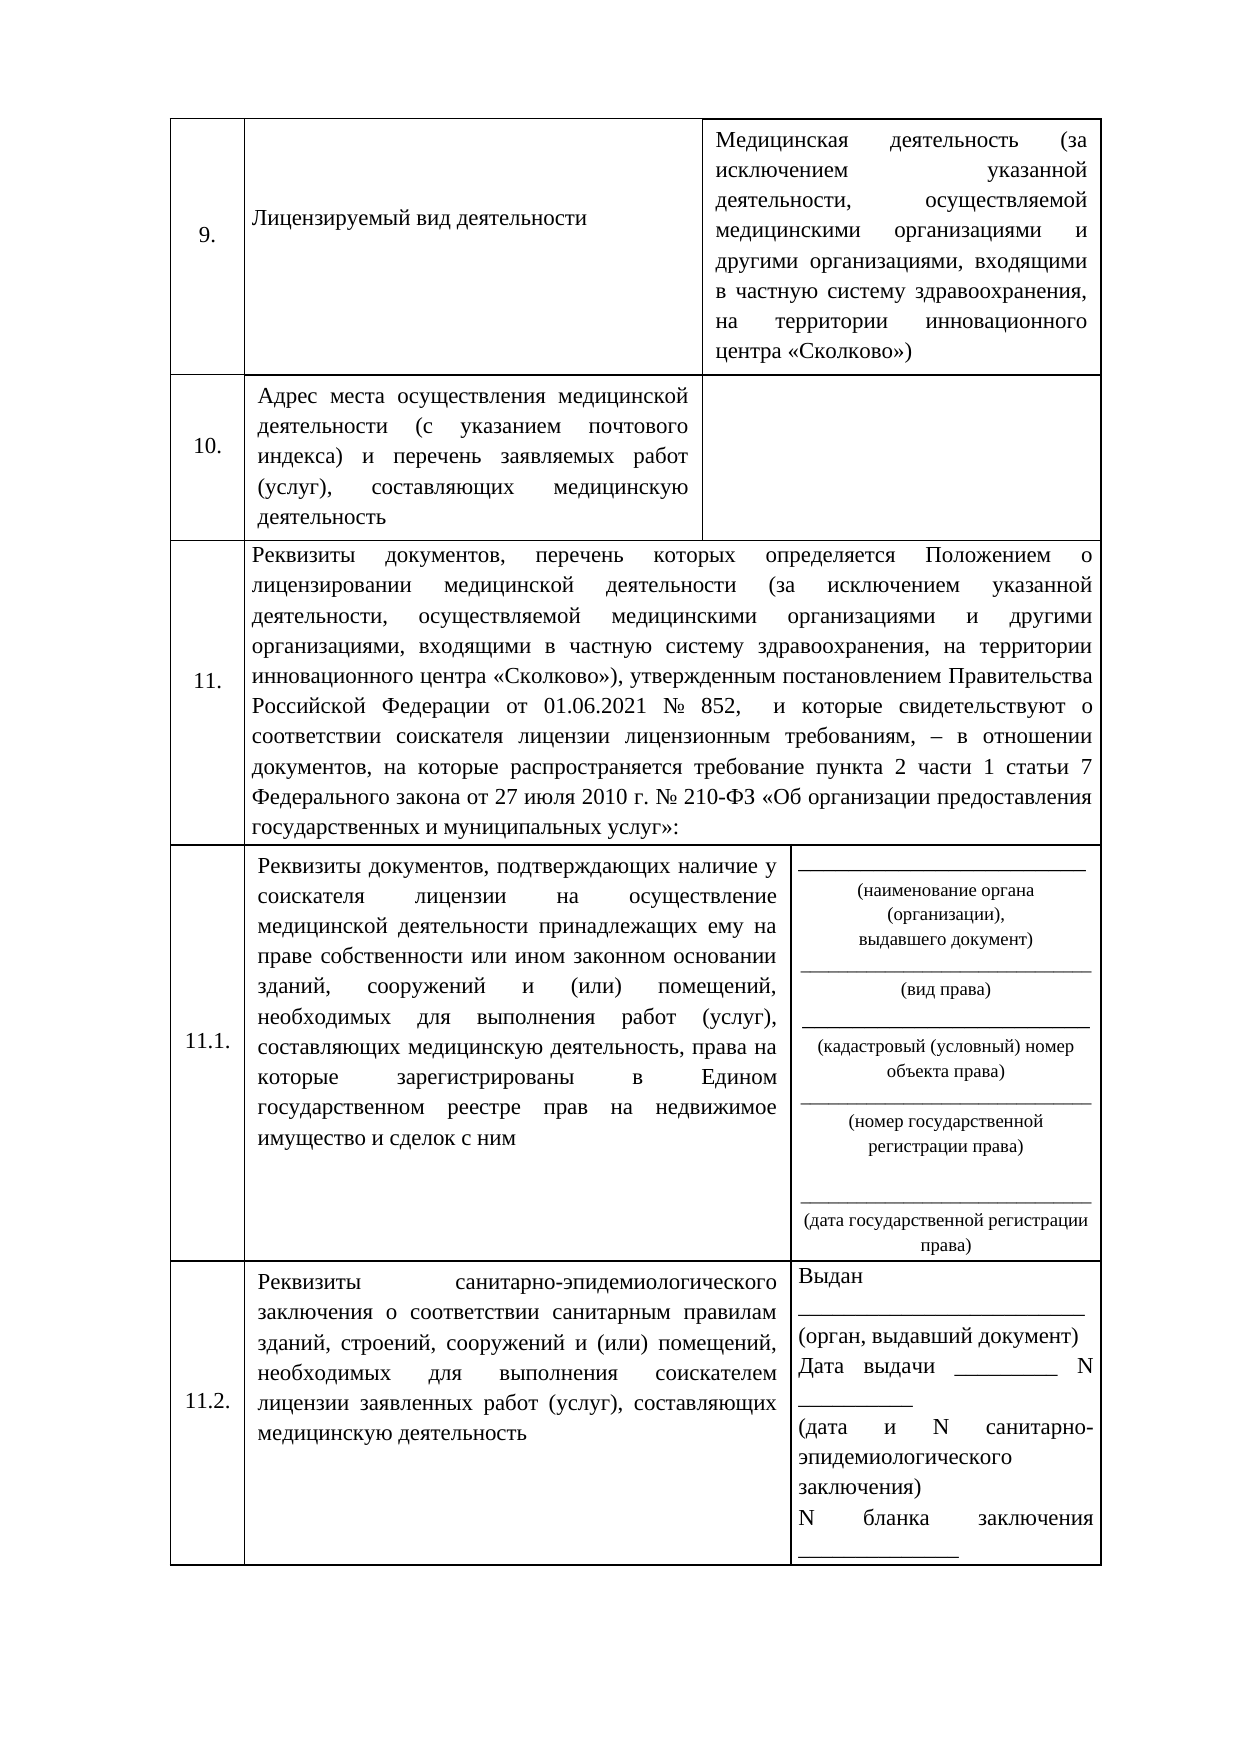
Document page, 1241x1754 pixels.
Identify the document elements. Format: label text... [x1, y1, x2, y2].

table_cell 11.1. [171, 846, 244, 1260]
table_cell Лицензируемый вид деятельности [245, 119, 702, 374]
table_cell Реквизиты документов, перечень которых определяется Положением о лицензировании медицинской деятельности (за исключением указанной деятельности, осуществляемой медицинскими организациями и другими организациями, входящими в частную систему здравоохранения, на территории инновационного центра «Сколково»), утвержденным постановлением Правительства Российской Федерации от 01.06.2021 № 852, и которые свидетельствуют о соответствии соискателя лицензии лицензионным требованиям, – в отношении документов, на которые распространяется требование пункта 2 части 1 статьи 7 Федерального закона от 27 июля . № 210-ФЗ «Об организации предоставления государственных и муниципальных услуг»: [245, 541, 1100, 844]
table_cell 9. [171, 119, 244, 374]
table_cell Реквизиты документов, подтверждающих наличие у соискателя лицензии на осуществление медицинской деятельности принадлежащих ему на праве собственности или ином законном основании зданий, сооружений и (или) помещений, необходимых для выполнения работ (услуг), составляющих медицинскую деятельность, права на которые зарегистрированы в Едином государственном реестре прав на недвижимое имущество и сделок с ним [245, 846, 790, 1260]
table_cell Медицинская деятельность (за исключением указанной деятельности, осуществляемой медицинскими организациями и другими организациями, входящими в частную систему здравоохранения, на территории инновационного центра «Сколково») [703, 120, 1100, 374]
table_cell [703, 376, 1100, 540]
table_cell 11. [171, 541, 244, 844]
table_cell Адрес места осуществления медицинской деятельности (с указанием почтового индекса) и перечень заявляемых работ (услуг), составляющих медицинскую деятельность [245, 376, 702, 540]
table_cell 11.2. [171, 1262, 244, 1564]
table_cell _______________________ (наименование органа (организации), выдавшего документ) _______________________________ (вид права) _______________________ (кадастровый (условный) номер объекта права) _______________________________ (номер государственной регистрации права) _______________________________ (дата государственной регистрации права) [792, 846, 1100, 1260]
table_cell Реквизиты санитарно-эпидемиологического заключения о соответствии санитарным правилам зданий, строений, сооружений и (или) помещений, необходимых для выполнения соискателем лицензии заявленных работ (услуг), составляющих медицинскую деятельность [245, 1262, 790, 1564]
table_cell Выдан _________________________ (орган, выдавший документ) Дата выдачи _________ N __________ (дата и N санитарно-эпидемиологического заключения) N бланка заключения ______________ [792, 1262, 1100, 1564]
table_cell 10. [171, 375, 244, 540]
